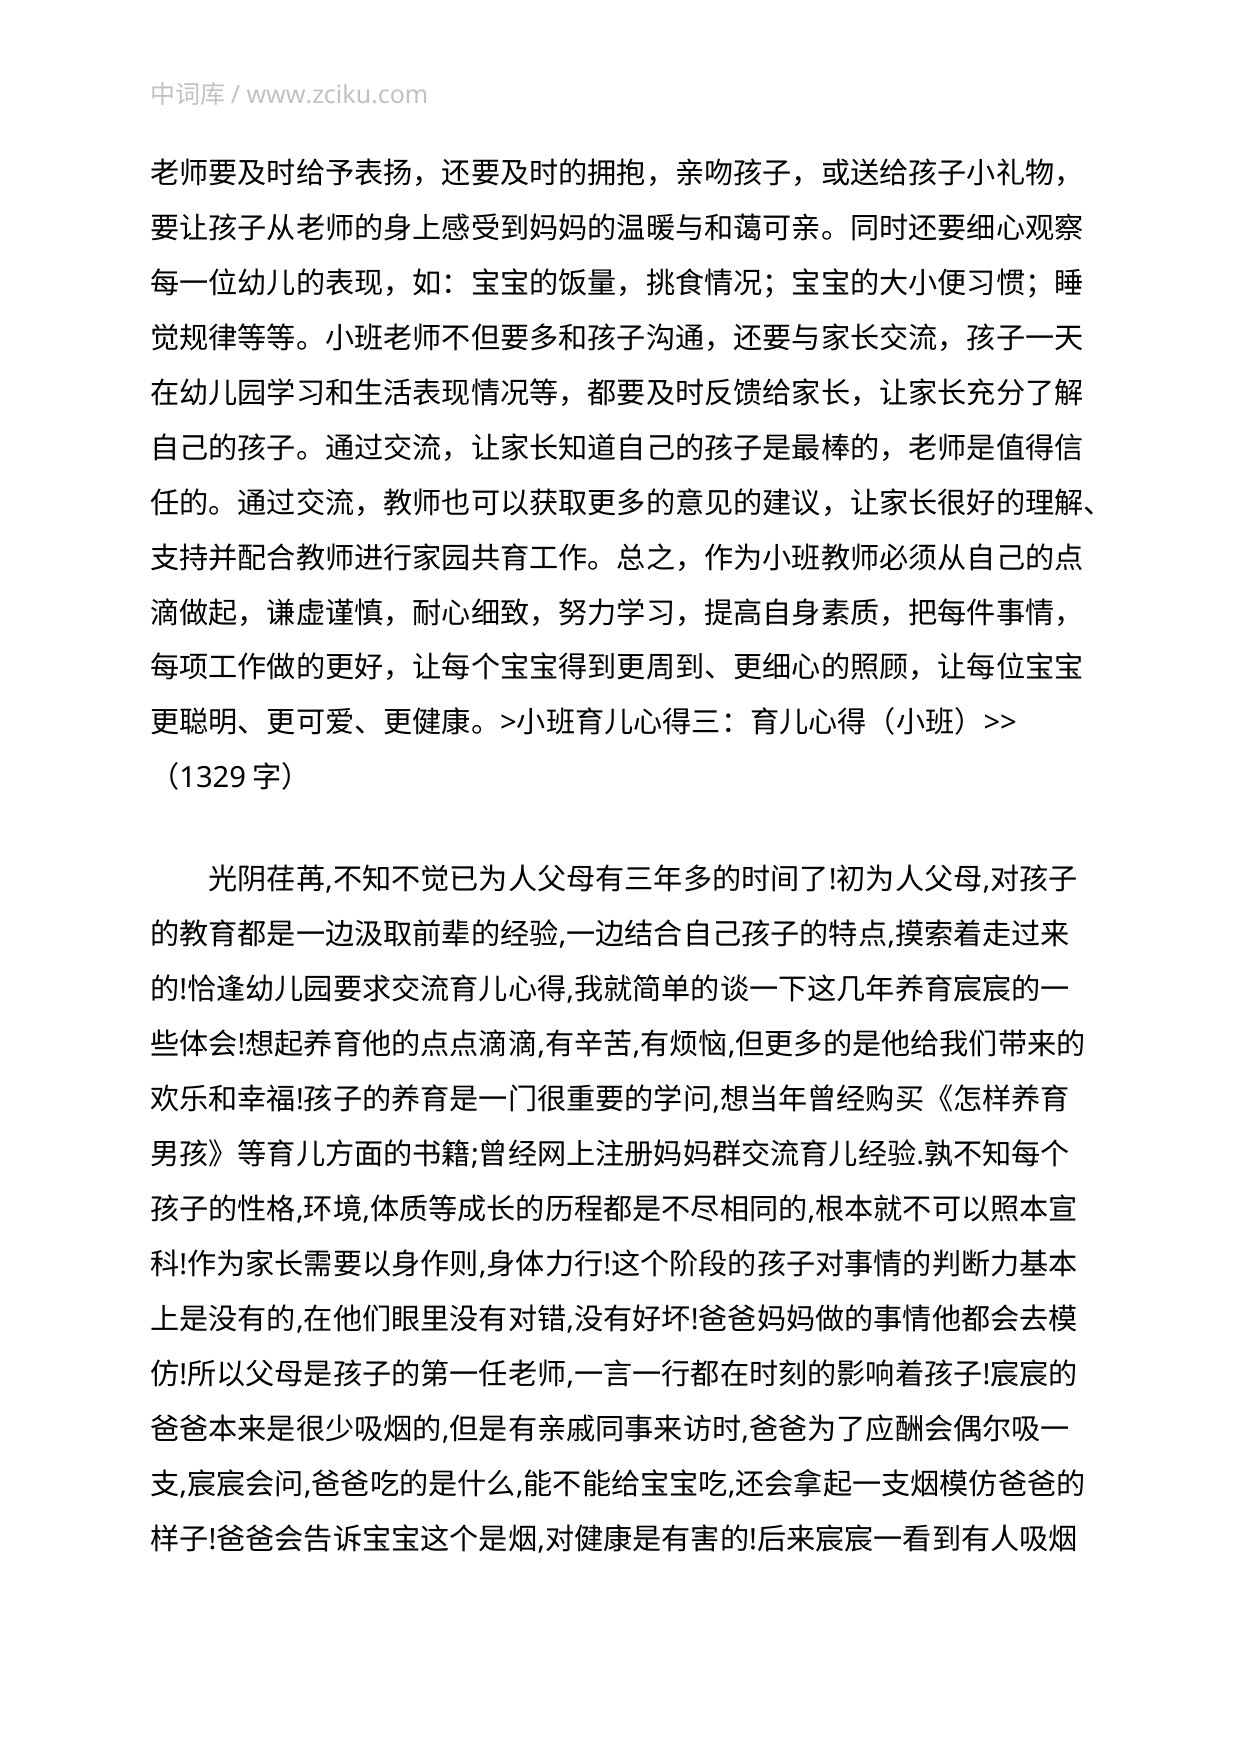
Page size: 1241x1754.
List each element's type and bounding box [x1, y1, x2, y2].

text [150, 150, 1090, 796]
text [150, 856, 1090, 1558]
